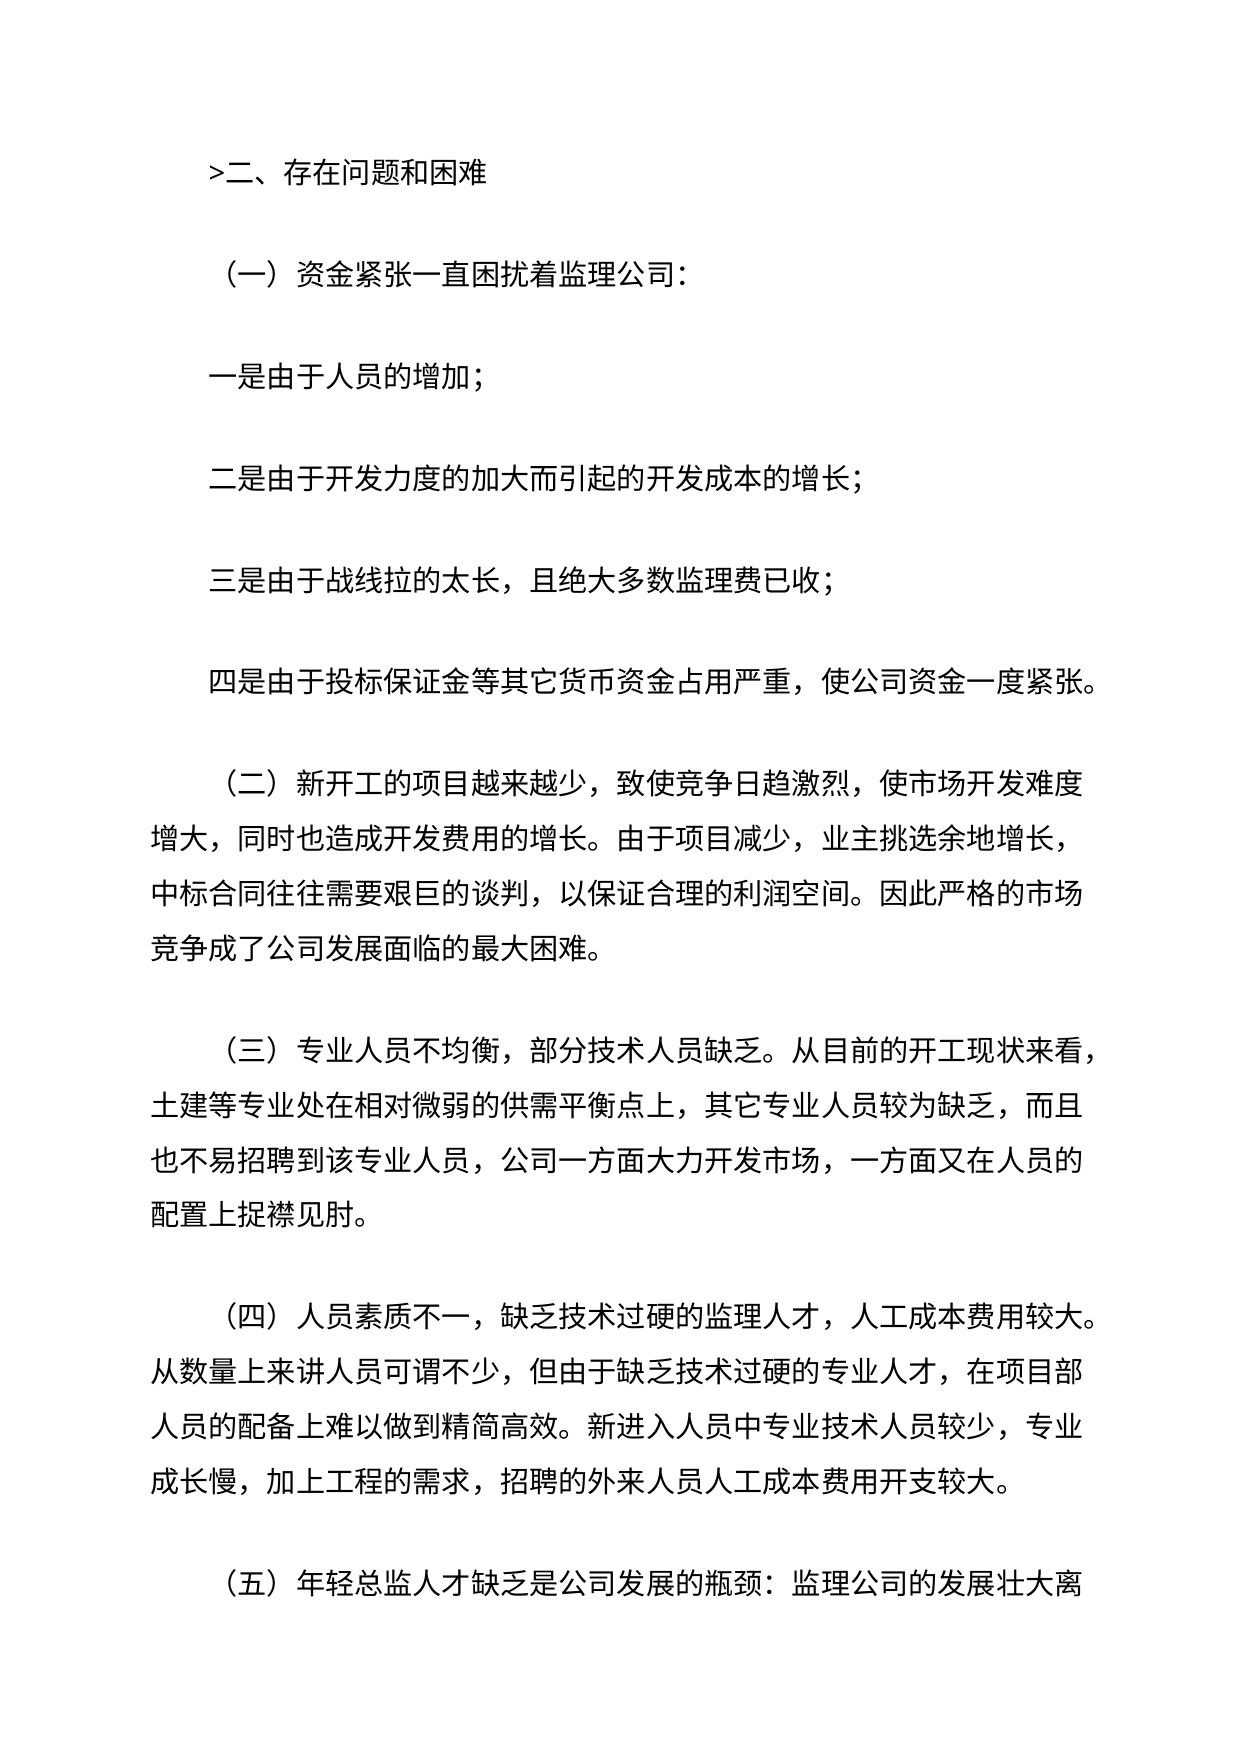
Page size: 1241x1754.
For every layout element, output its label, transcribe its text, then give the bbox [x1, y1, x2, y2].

text 二是由于开发力度的加大而引起的开发成本的增长； [150, 456, 1090, 498]
text （三）专业人员不均衡，部分技术人员缺乏。从目前的开工现状来看，土建等专业处在相对微弱的供需平衡点上，其它专业人员较为缺乏，而且也不易招聘到该专业人员，公司一方面大力开发市场，一方面又在人员的配置上捉襟见肘。 [150, 1027, 1090, 1234]
text 一是由于人员的增加； [150, 354, 1090, 396]
text （四）人员素质不一，缺乏技术过硬的监理人才，人工成本费用较大。从数量上来讲人员可谓不少，但由于缺乏技术过硬的专业人才，在项目部人员的配备上难以做到精简高效。新进入人员中专业技术人员较少，专业成长慢，加上工程的需求，招聘的外来人员人工成本费用开支较大。 [150, 1294, 1090, 1501]
text 三是由于战线拉的太长，且绝大多数监理费已收； [150, 557, 1090, 599]
text （一）资金紧张一直困扰着监理公司： [150, 252, 1090, 294]
text >二、存在问题和困难 [150, 150, 1090, 192]
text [150, 1560, 1090, 1602]
text 四是由于投标保证金等其它货币资金占用严重，使公司资金一度紧张。 [150, 659, 1090, 701]
text （二）新开工的项目越来越少，致使竞争日趋激烈，使市场开发难度增大，同时也造成开发费用的增长。由于项目减少，业主挑选余地增长，中标合同往往需要艰巨的谈判，以保证合理的利润空间。因此严格的市场竞争成了公司发展面临的最大困难。 [150, 761, 1090, 968]
